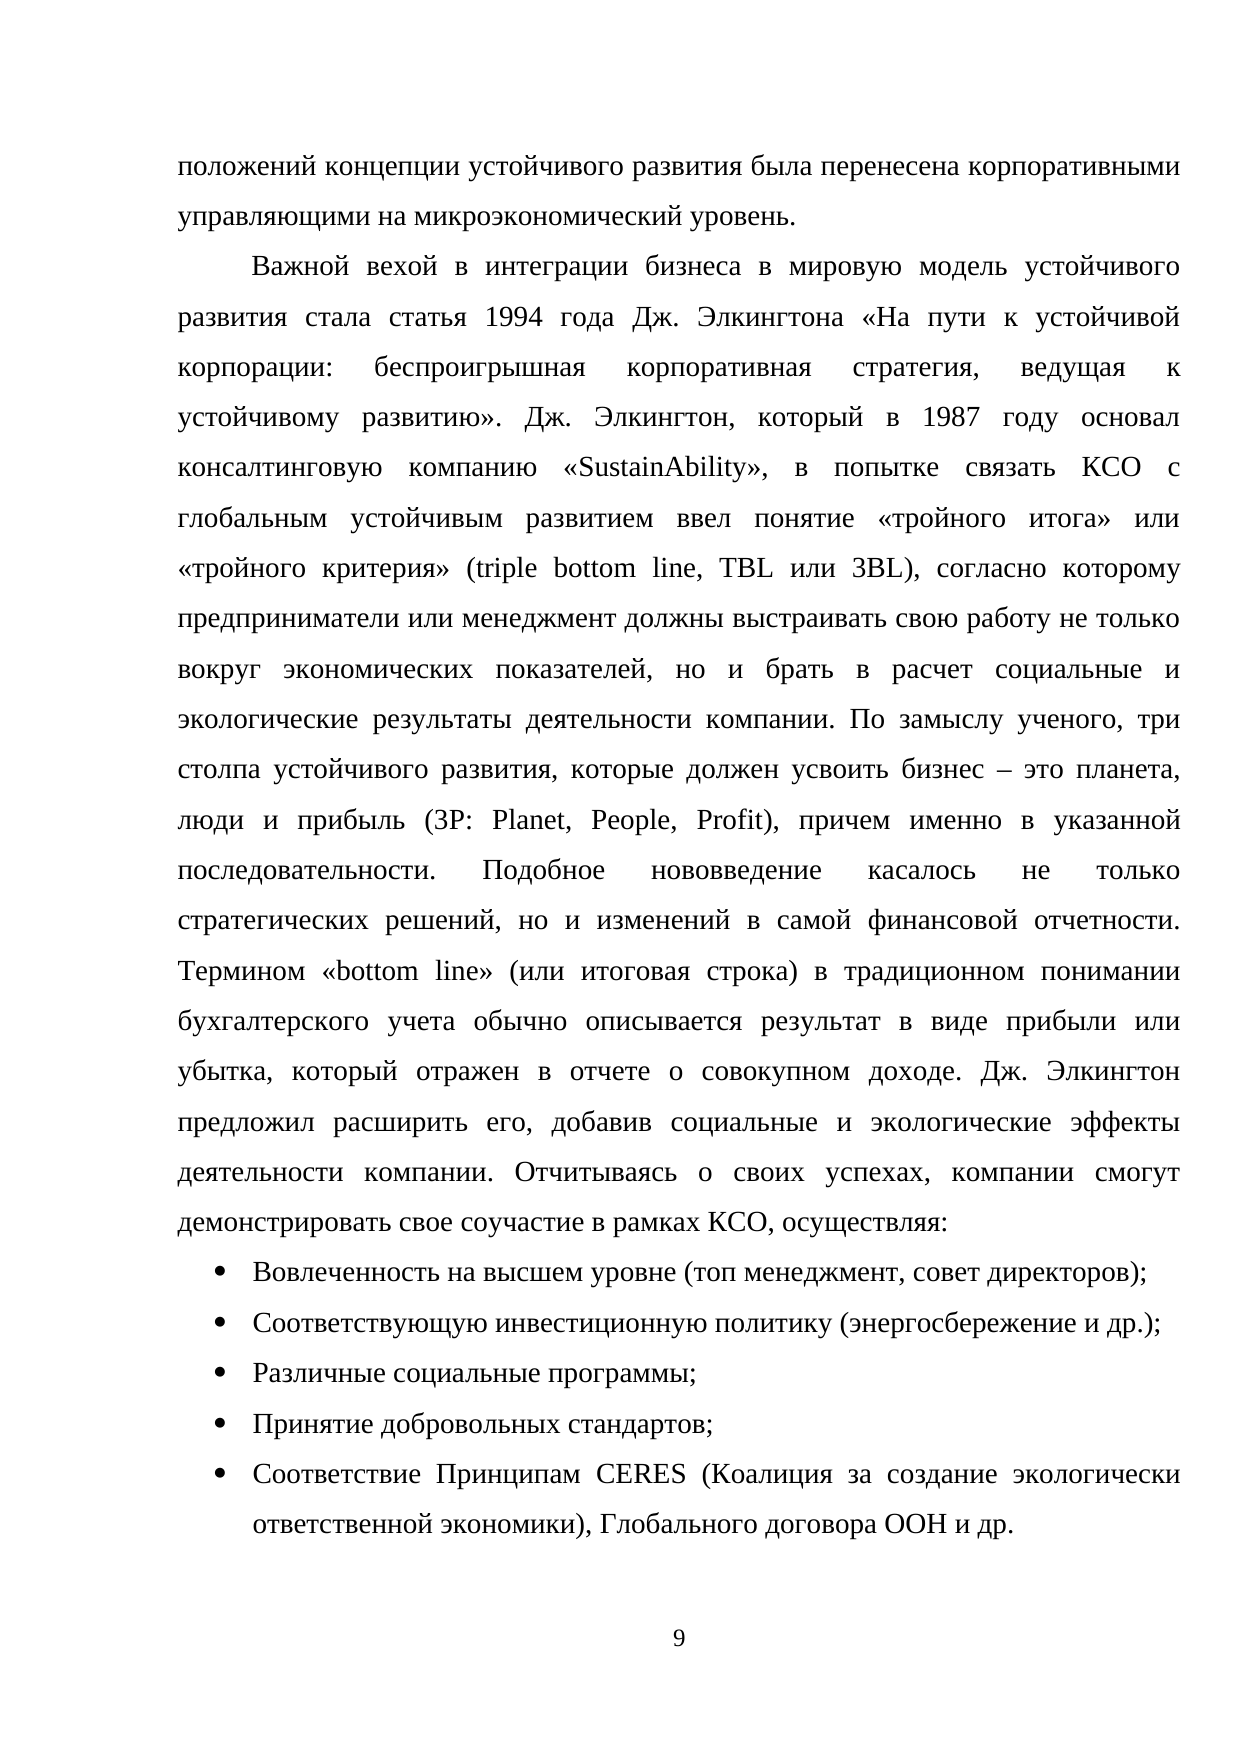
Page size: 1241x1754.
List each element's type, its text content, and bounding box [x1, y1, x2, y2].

list Различные социальные программы; [215, 1355, 1181, 1389]
list Вовлеченность на высшем уровне (топ менеджмент, совет директоров); [215, 1254, 1181, 1288]
list Соответствующую инвестиционную политику (энергосбережение и др.); [215, 1305, 1181, 1339]
list Принятие добровольных стандартов; [215, 1406, 1181, 1439]
list Соответствие Принципам CERES (Коалиция за создание экологически ответственной экономики), Глобального договора ООН и др. [215, 1456, 1181, 1540]
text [177, 148, 1181, 232]
text Важной вехой в интеграции бизнеса в мировую модель устойчивого развития стала статья 1994 года Дж. Элкингтона «На пути к устойчивой корпорации: беспроигрышная корпоративная стратегия, ведущая к устойчивому развитию». Дж. Элкингтон, который в 1987 году основал консалтинговую компанию «SustainAbility», в попытке связать КСО с глобальным устойчивым развитием ввел понятие «тройного итога» или «тройного критерия» (triple bottom line, TBL или 3BL), согласно которому предприниматели или менеджмент должны выстраивать свою работу не только вокруг экономических показателей, но и брать в расчет социальные и экологические результаты деятельности компании. По замыслу ученого, три столпа устойчивого развития, которые должен усвоить бизнес – это планета, люди и прибыль (3P: Planet, People, Profit), причем именно в указанной последовательности. Подобное нововведение касалось не только стратегических решений, но и изменений в самой финансовой отчетности. Термином «bottom line» (или итоговая строка) в традиционном понимании бухгалтерского учета обычно описывается результат в виде прибыли или убытка, который отражен в отчете о совокупном доходе. Дж. Элкингтон предложил расширить его, добавив социальные и экологические эффекты деятельности компании. Отчитываясь о своих успехах, компании смогут демонстрировать свое соучастие в рамках КСО, осуществляя: [177, 248, 1181, 1238]
